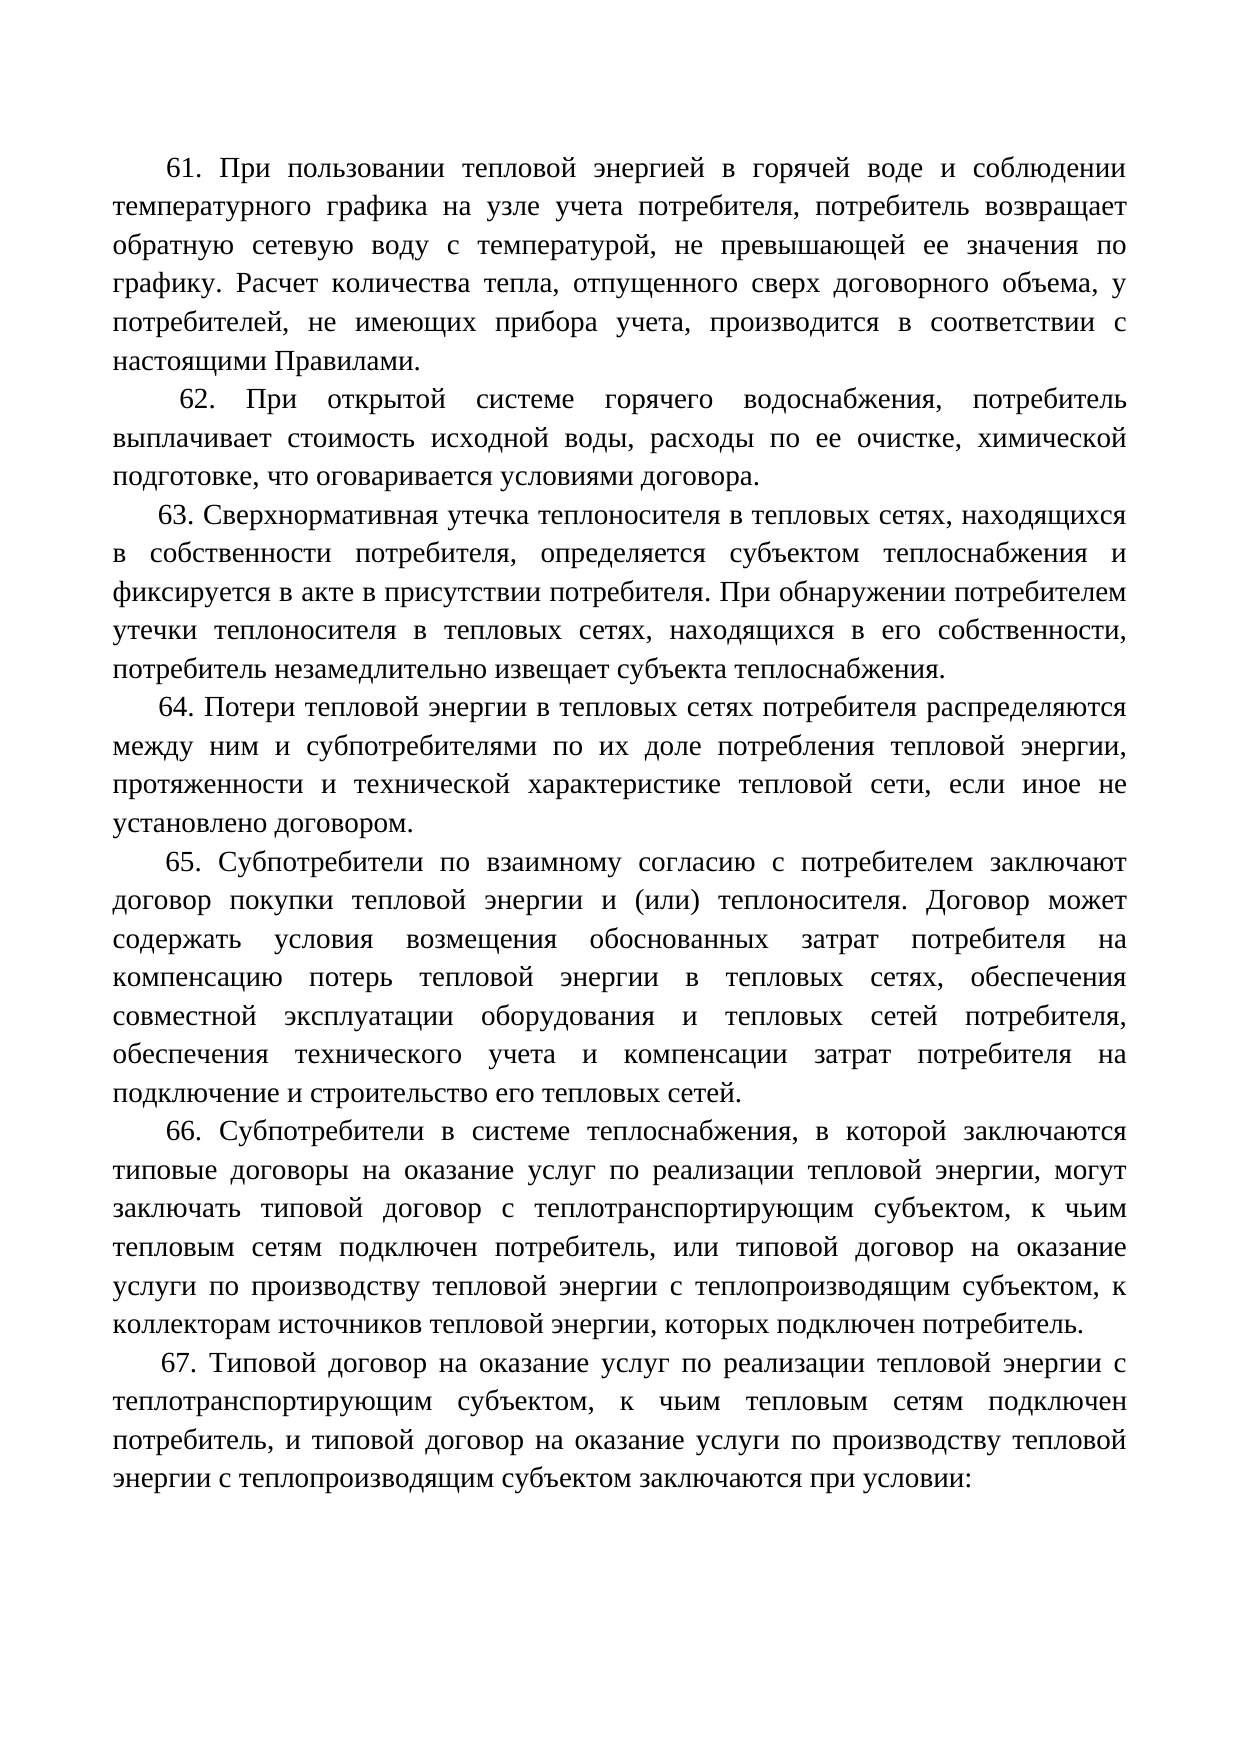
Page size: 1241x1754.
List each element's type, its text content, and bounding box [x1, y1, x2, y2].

text 62. При открытой системе горячего водоснабжения, потребитель выплачивает стоимость исходной воды, расходы по ее очистке, химической подготовке, что оговаривается условиями договора. [112, 381, 1128, 492]
text 61. При пользовании тепловой энергией в горячей воде и соблюдении температурного графика на узле учета потребителя, потребитель возвращает обратную сетевую воду с температурой, не превышающей ее значения по графику. Расчет количества тепла, отпущенного сверх договорного объема, у потребителей, не имеющих прибора учета, производится в соответствии с настоящими Правилами. [112, 150, 1128, 376]
text 63. Сверхнормативная утечка теплоносителя в тепловых сетях, находящихся в собственности потребителя, определяется субъектом теплоснабжения и фиксируется в акте в присутствии потребителя. При обнаружении потребителем утечки теплоносителя в тепловых сетях, находящихся в его собственности, потребитель незамедлительно извещает субъекта теплоснабжения. [112, 497, 1128, 684]
text 67. Типовой договор на оказание услуг по реализации тепловой энергии с теплотранспортирующим субъектом, к чьим тепловым сетям подключен потребитель, и типовой договор на оказание услуги по производству тепловой энергии с теплопроизводящим субъектом заключаются при условии: [112, 1345, 1128, 1494]
text 66. Субпотребители в системе теплоснабжения, в которой заключаются типовые договоры на оказание услуг по реализации тепловой энергии, могут заключать типовой договор с теплотранспортирующим субъектом, к чьим тепловым сетям подключен потребитель, или типовой договор на оказание услуги по производству тепловой энергии с теплопроизводящим субъектом, к коллекторам источников тепловой энергии, которых подключен потребитель. [112, 1113, 1128, 1340]
text 65. Субпотребители по взаимному согласию с потребителем заключают договор покупки тепловой энергии и (или) теплоносителя. Договор может содержать условия возмещения обоснованных затрат потребителя на компенсацию потерь тепловой энергии в тепловых сетях, обеспечения совместной эксплуатации оборудования и тепловых сетей потребителя, обеспечения технического учета и компенсации затрат потребителя на подключение и строительство его тепловых сетей. [112, 844, 1128, 1108]
text 64. Потери тепловой энергии в тепловых сетях потребителя распределяются между ним и субпотребителями по их доле потребления тепловой энергии, протяженности и технической характеристике тепловой сети, если иное не установлено договором. [112, 689, 1128, 839]
